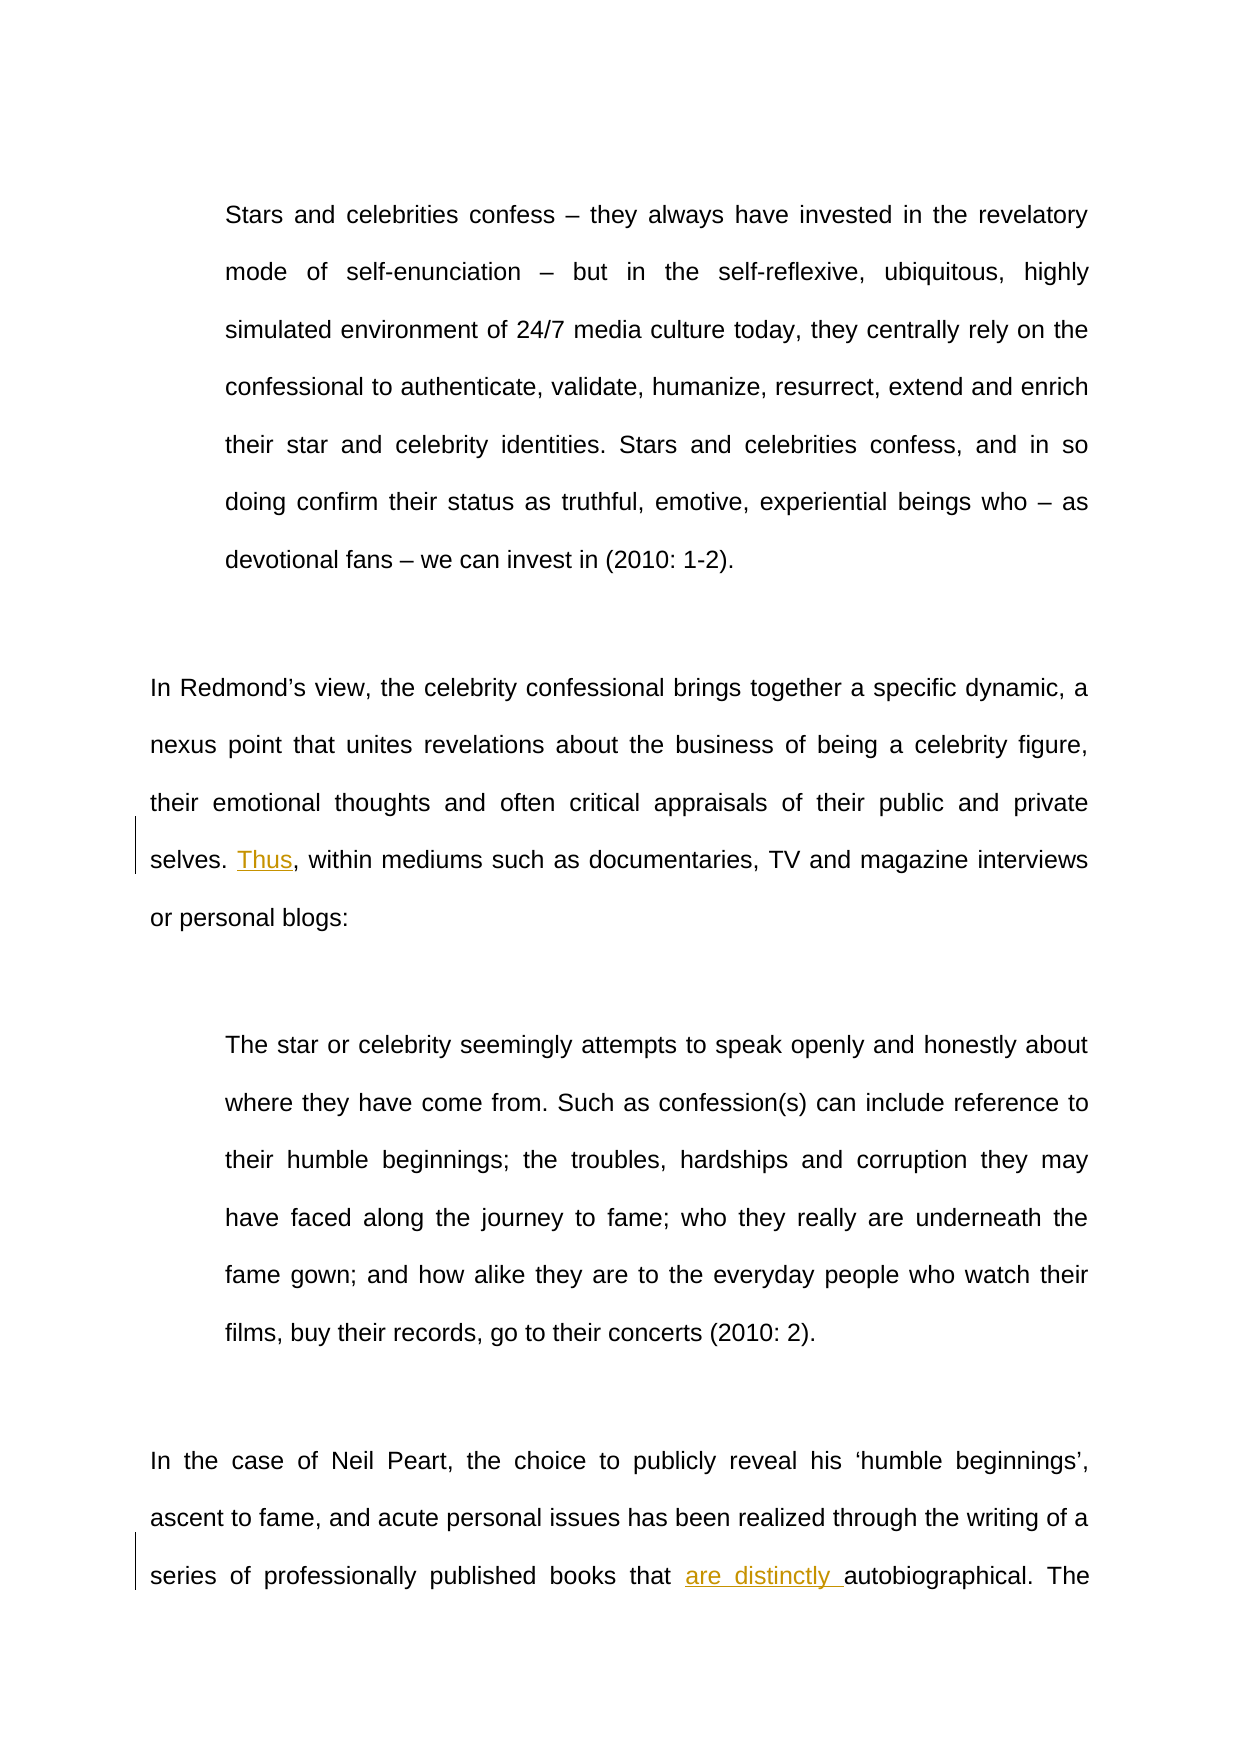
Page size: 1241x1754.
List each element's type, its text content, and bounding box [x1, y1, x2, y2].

text In Redmond’s view, the celebrity confessional brings together a specific dynamic, a nexus point that unites revelations about the business of being a celebrity figure, their emotional thoughts and often critical appraisals of their public and private selves. , within mediums such as documentaries, TV and magazine interviews or personal blogs: [150, 672, 1090, 931]
text The star or celebrity seemingly attempts to speak openly and honestly about where they have come from. Such as confession(s) can include reference to their humble beginnings; the troubles, hardships and corruption they may have faced along the journey to fame; who they really are underneath the fame gown; and how alike they are to the everyday people who watch their films, buy their records, go to their concerts (2010: 2). [225, 1030, 1090, 1347]
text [150, 1446, 1090, 1589]
text Stars and celebrities confess – they always have invested in the revelatory mode of self-enunciation – but in the self-reflexive, ubiquitous, highly simulated environment of 24/7 media culture today, they centrally rely on the confessional to authenticate, validate, humanize, resurrect, extend and enrich their star and celebrity identities. Stars and celebrities confess, and in so doing confirm their status as truthful, emotive, experiential beings who – as devotional fans – we can invest in (2010: 1-2). [225, 199, 1090, 573]
